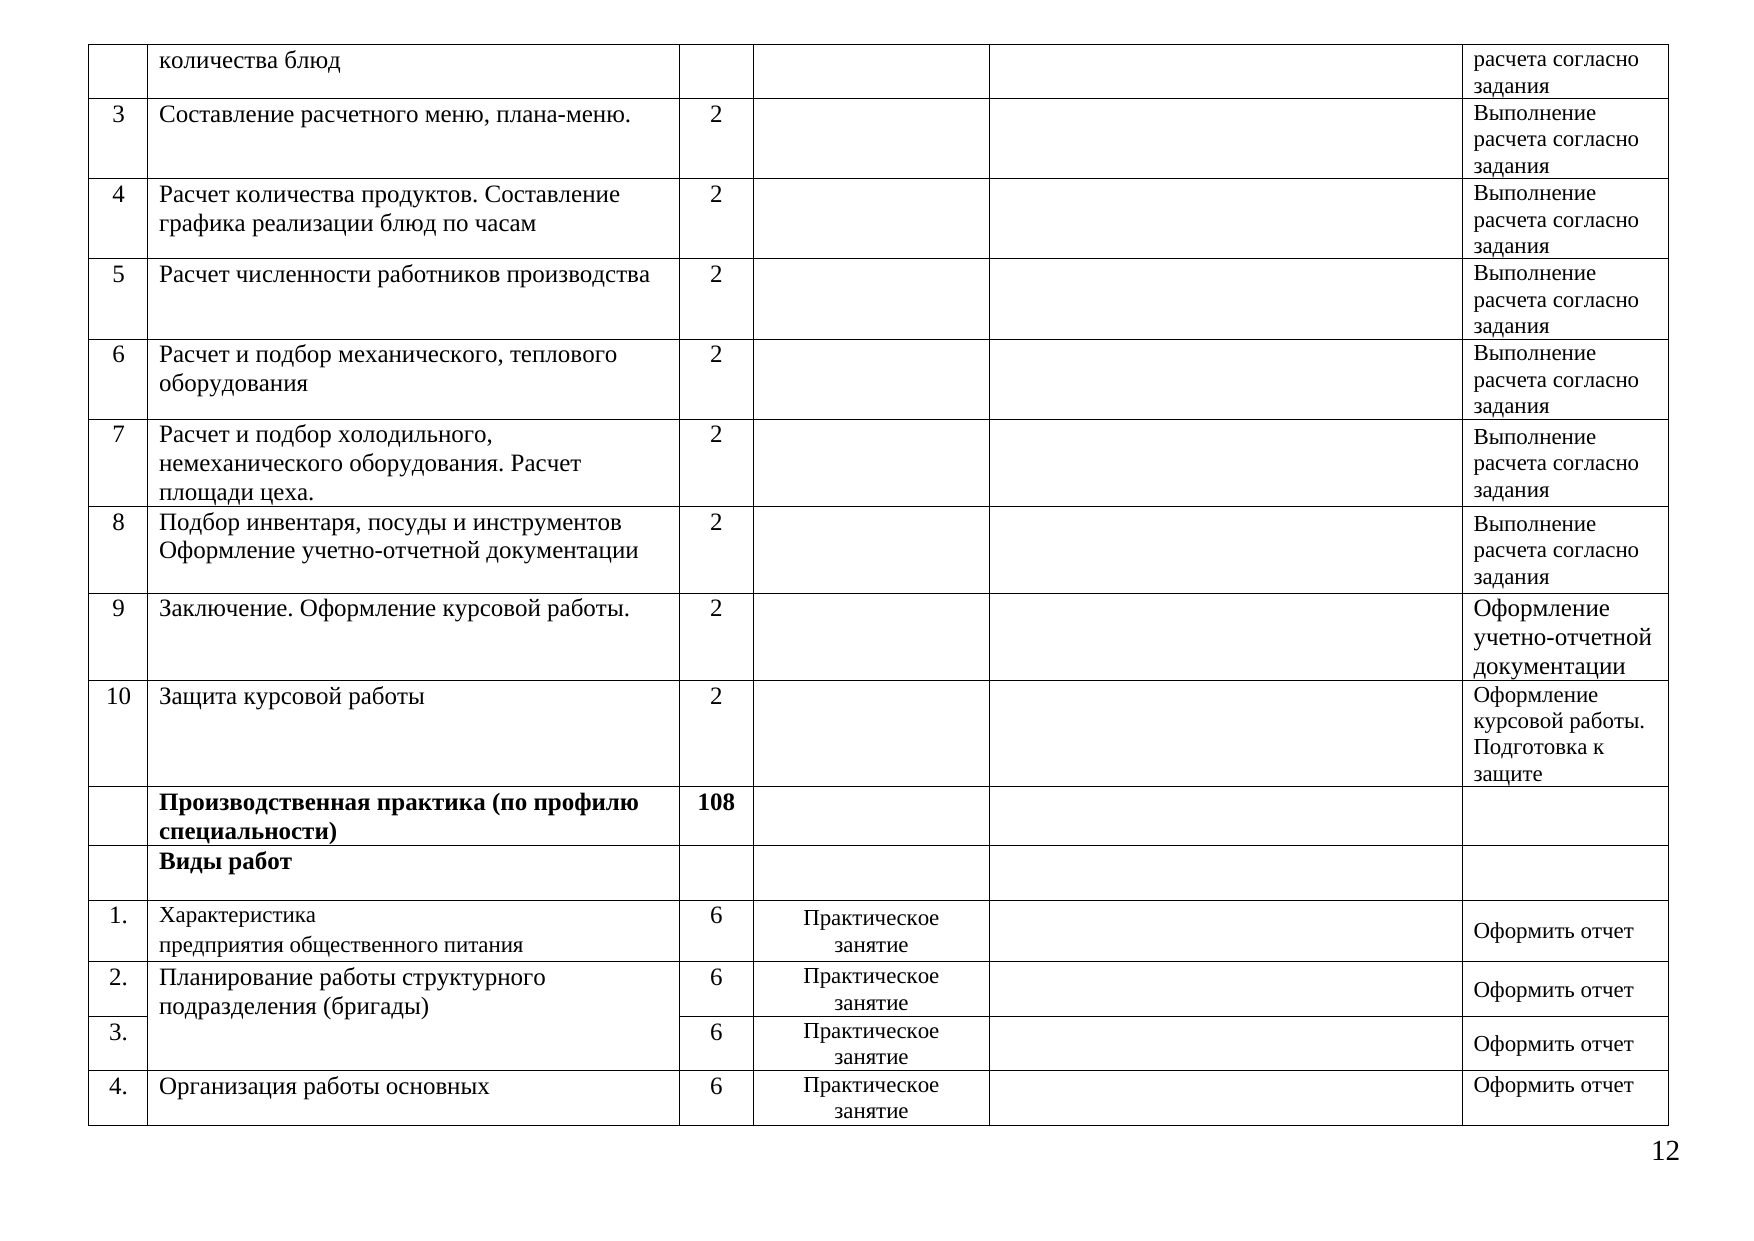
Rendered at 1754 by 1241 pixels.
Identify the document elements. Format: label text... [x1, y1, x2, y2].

table_cell [990, 179, 1462, 258]
table_cell 6 [680, 1071, 753, 1124]
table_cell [1463, 45, 1668, 98]
table_cell Защита курсовой работы [148, 681, 679, 786]
table_cell [754, 594, 989, 680]
table_cell [990, 787, 1462, 845]
table_cell Выполнение расчета согласно задания [1463, 179, 1668, 258]
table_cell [148, 1071, 679, 1124]
table_cell Оформление курсовой работы. Подготовка к защите [1463, 681, 1668, 786]
table_cell 5 [89, 259, 147, 338]
table_cell 1. [89, 901, 147, 961]
table_cell [754, 99, 989, 178]
table_cell 2 [680, 179, 753, 258]
table_cell 6 [680, 1017, 753, 1070]
table_cell Заключение. Оформление курсовой работы. [148, 594, 679, 680]
table_cell [754, 179, 989, 258]
table_cell [754, 681, 989, 786]
table_cell [680, 846, 753, 899]
table_cell Составление расчетного меню, плана-меню. [148, 99, 679, 178]
table_cell Расчет и подбор механического, теплового оборудования [148, 340, 679, 418]
table_cell [990, 340, 1462, 418]
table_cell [1463, 99, 1668, 178]
table_cell [990, 1017, 1462, 1070]
table_cell 2 [680, 259, 753, 338]
table_cell [990, 99, 1462, 178]
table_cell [148, 45, 679, 98]
table_cell [89, 846, 147, 899]
table_cell [990, 901, 1462, 961]
table_cell 7 [89, 420, 147, 506]
table_cell 2 [89, 45, 147, 98]
table_cell Выполнение расчета согласно задания [1463, 259, 1668, 338]
table_cell 2. [89, 962, 147, 1016]
table_cell [990, 681, 1462, 786]
table_cell [990, 846, 1462, 899]
table_cell 4 [89, 179, 147, 258]
table_cell Оформить отчет [1463, 1071, 1668, 1124]
table_cell 4. [89, 1071, 147, 1124]
table_cell Оформить отчет [1463, 962, 1668, 1016]
table_cell [1463, 846, 1668, 899]
table_cell [754, 420, 989, 506]
table_cell 2 [680, 594, 753, 680]
table_cell Оформить отчет [1463, 901, 1668, 961]
table_cell Оформление учетно-отчетной документации [1463, 594, 1668, 680]
table_cell 10 [89, 681, 147, 786]
table_cell 8 [89, 507, 147, 592]
table_cell Характеристика предприятия общественного питания [148, 901, 679, 961]
table_cell Планирование работы структурного подразделения (бригады) [148, 962, 679, 1070]
table_cell 3. [89, 1017, 147, 1070]
table_cell Выполнение расчета согласно задания [1463, 420, 1668, 506]
table_cell 6 [89, 340, 147, 418]
table_cell Расчет численности работников производства [148, 259, 679, 338]
table_cell [754, 507, 989, 592]
table_cell [754, 846, 989, 899]
table_cell Практическое занятие [754, 1017, 989, 1070]
table_cell 108 [680, 787, 753, 845]
table_cell [754, 340, 989, 418]
table_cell 2 [680, 681, 753, 786]
table_cell [754, 259, 989, 338]
table_cell Виды работ [148, 846, 679, 899]
table_cell 2 [680, 99, 753, 178]
table_cell Практическое занятие [754, 901, 989, 961]
table_cell Расчет количества продуктов. Составление графика реализации блюд по часам [148, 179, 679, 258]
table_cell [990, 507, 1462, 592]
table_cell Выполнение расчета согласно задания [1463, 340, 1668, 418]
table_cell 9 [89, 594, 147, 680]
table_cell Оформить отчет [1463, 1017, 1668, 1070]
table_cell [990, 1071, 1462, 1124]
table_cell Практическое занятие [754, 962, 989, 1016]
table_cell [990, 420, 1462, 506]
table_cell [990, 594, 1462, 680]
table_cell 2 [680, 340, 753, 418]
table_cell 6 [680, 901, 753, 961]
table_cell 3 [89, 99, 147, 178]
table_cell [89, 787, 147, 845]
table_cell Подбор инвентаря, посуды и инструментов Оформление учетно-отчетной документации [148, 507, 679, 592]
table_cell 2 [680, 507, 753, 592]
table_cell Расчет и подбор холодильного, немеханического оборудования. Расчет площади цеха. [148, 420, 679, 506]
table_cell [990, 962, 1462, 1016]
table_cell 2 [680, 420, 753, 506]
table_cell [1463, 787, 1668, 845]
table_cell Производственная практика (по профилю специальности) [148, 787, 679, 845]
table_cell [754, 787, 989, 845]
table_cell [754, 45, 989, 98]
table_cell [754, 1071, 989, 1124]
table_cell Выполнение расчета согласно задания [1463, 507, 1668, 592]
table_cell 2 [680, 45, 753, 98]
table_cell 6 [680, 962, 753, 1016]
table_cell [990, 259, 1462, 338]
table_cell [990, 45, 1462, 98]
